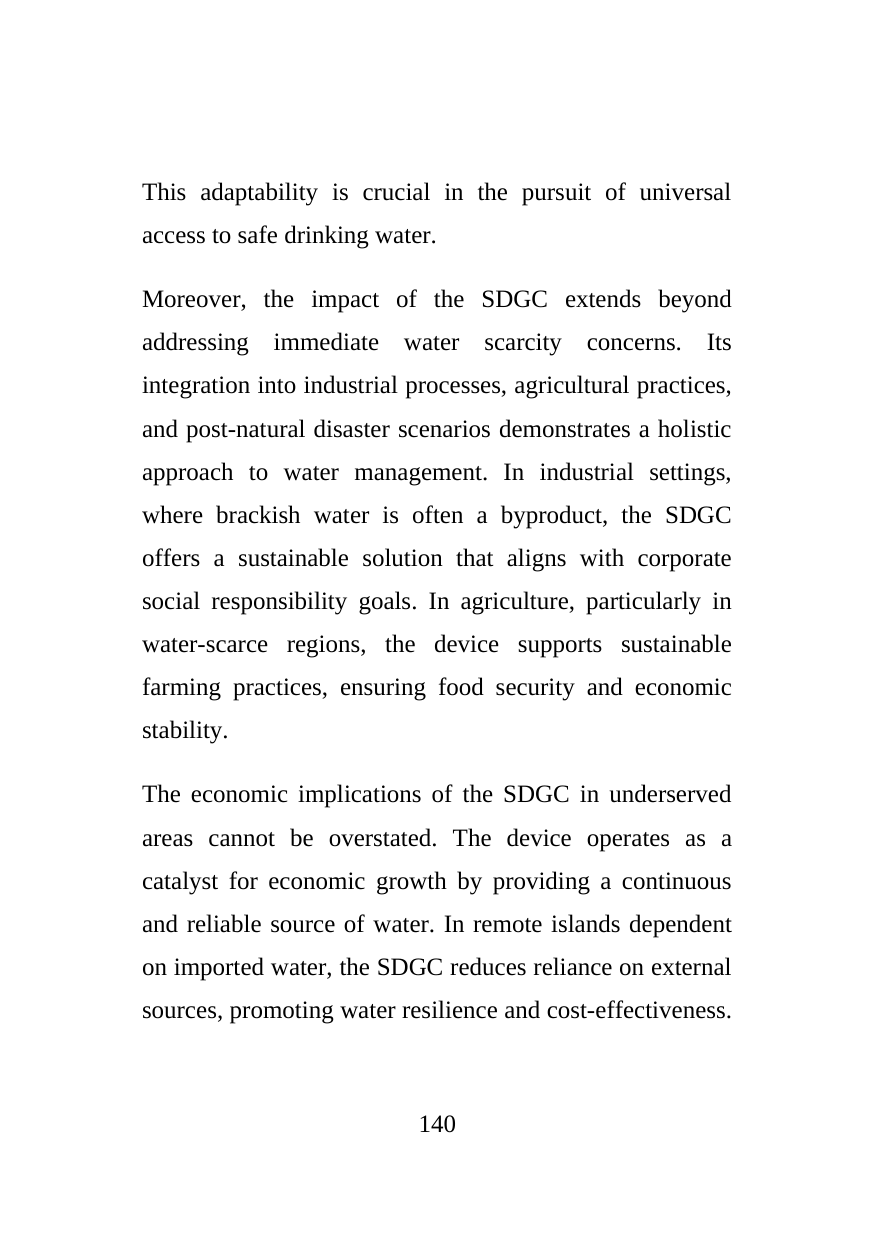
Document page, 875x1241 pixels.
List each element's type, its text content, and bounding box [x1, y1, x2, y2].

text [142, 779, 732, 1024]
text Moreover, the impact of the SDGC extends beyond addressing immediate water scarcity concerns. Its integration into industrial processes, agricultural practices, and post-natural disaster scenarios demonstrates a holistic approach to water management. In industrial settings, where brackish water is often a byproduct, the SDGC offers a sustainable solution that aligns with corporate social responsibility goals. In agriculture, particularly in water-scarce regions, the device supports sustainable farming practices, ensuring food security and economic stability. [142, 284, 732, 744]
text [142, 177, 732, 249]
